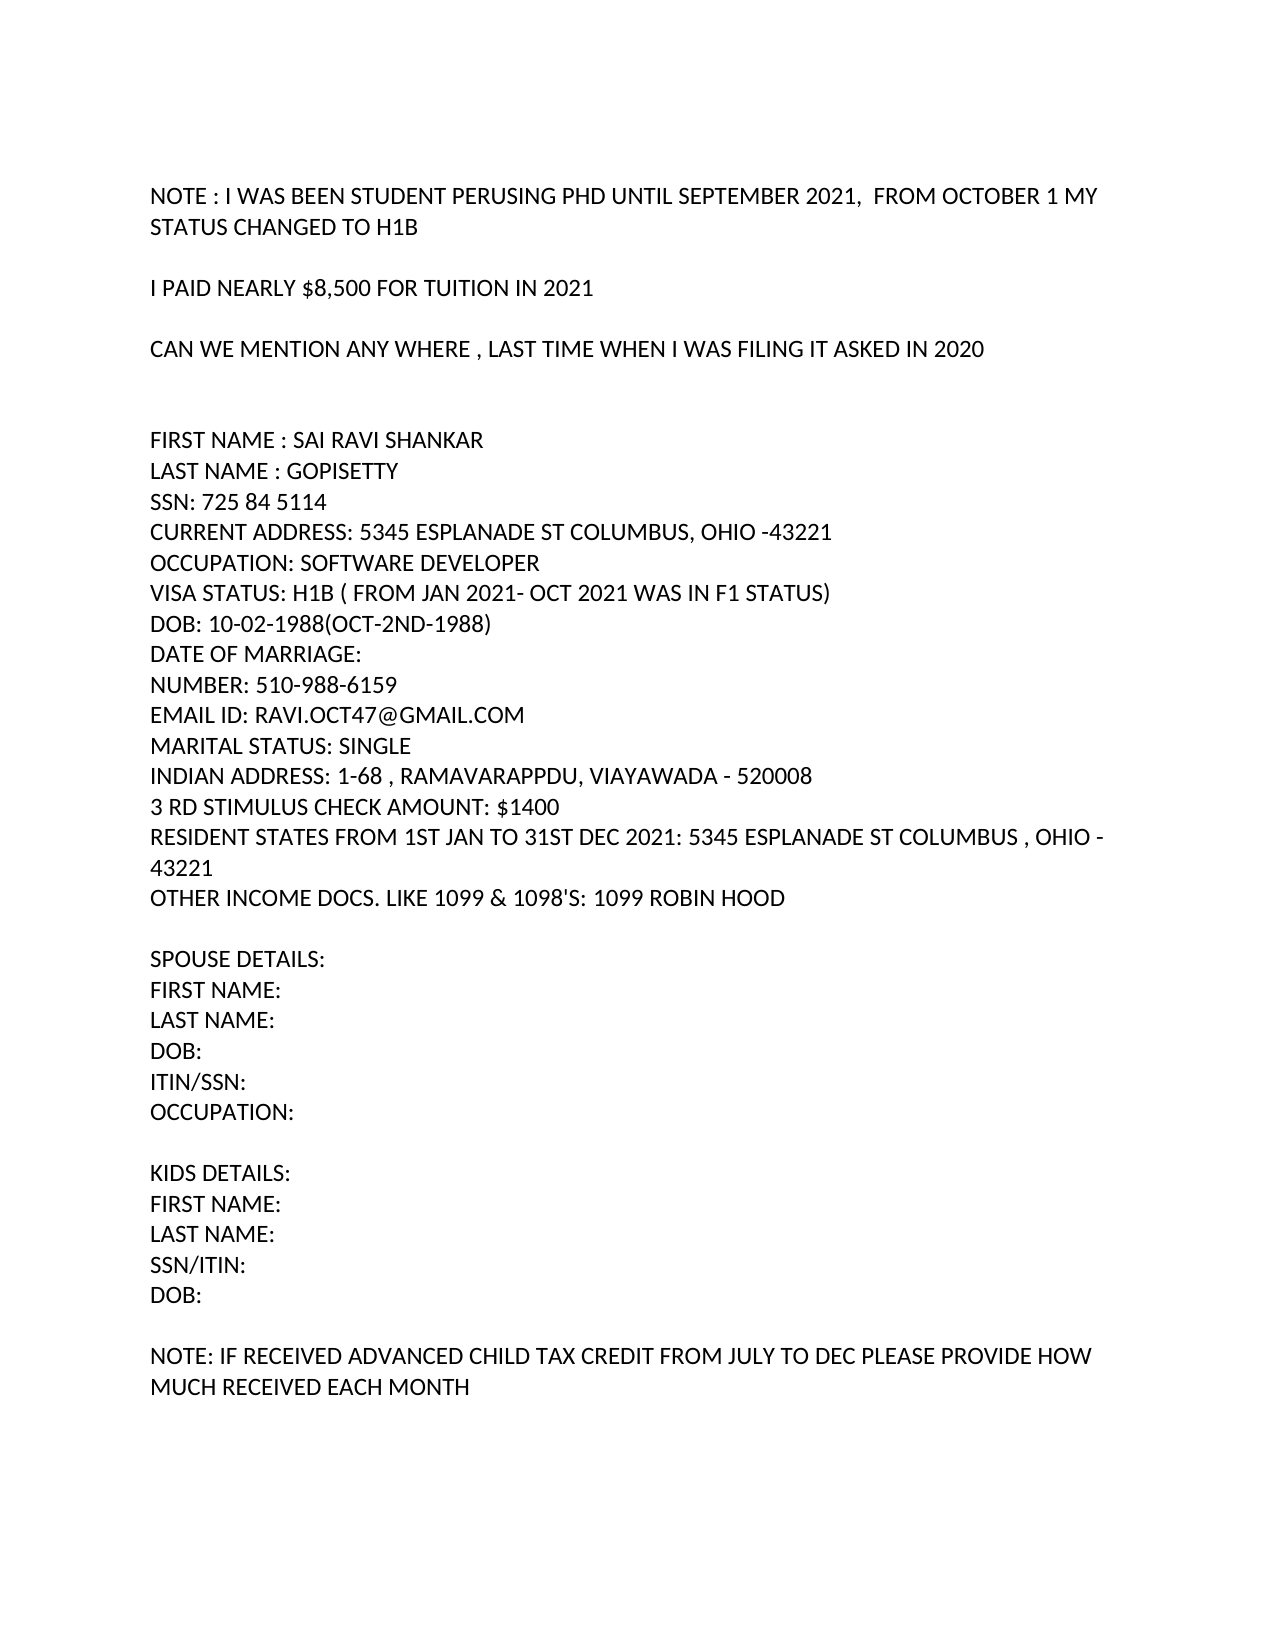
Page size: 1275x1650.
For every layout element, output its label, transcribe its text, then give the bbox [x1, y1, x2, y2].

text DOB: [150, 1279, 1125, 1310]
text NOTE: IF RECEIVED ADVANCED CHILD TAX CREDIT FROM JULY TO DEC PLEASE PROVIDE HOW MUCH RECEIVED EACH MONTH [150, 1340, 1125, 1401]
text DOB: [150, 1035, 1125, 1066]
text CURRENT ADDRESS: 5345 ESPLANADE ST COLUMBUS, OHIO -43221 [150, 516, 1125, 547]
text VISA STATUS: H1B ( FROM JAN 2021- OCT 2021 WAS IN F1 STATUS) [150, 577, 1125, 608]
text KIDS DETAILS: [150, 1157, 1125, 1188]
text FIRST NAME : SAI RAVI SHANKAR [150, 425, 1125, 455]
text SSN: 725 84 5114 [150, 486, 1125, 516]
text SPOUSE DETAILS: [150, 943, 1125, 974]
text NUMBER: 510-988-6159 [150, 669, 1125, 699]
text FIRST NAME: [150, 974, 1125, 1004]
text LAST NAME : GOPISETTY [150, 455, 1125, 486]
text SSN/ITIN: [150, 1249, 1125, 1279]
text EMAIL ID: RAVI.OCT47@GMAIL.COM [150, 699, 1125, 730]
text OCCUPATION: [150, 1096, 1125, 1127]
text LAST NAME: [150, 1004, 1125, 1035]
text NOTE : I WAS BEEN STUDENT PERUSING PHD UNTIL SEPTEMBER 2021, FROM OCTOBER 1 MY STATUS CHANGED TO H1B [150, 181, 1125, 242]
text I PAID NEARLY $8,500 FOR TUITION IN 2021 [150, 272, 1125, 303]
text OCCUPATION: SOFTWARE DEVELOPER [150, 547, 1125, 577]
text INDIAN ADDRESS: 1-68 , RAMAVARAPPDU, VIAYAWADA - 520008 [150, 760, 1125, 791]
text ITIN/SSN: [150, 1066, 1125, 1096]
text CAN WE MENTION ANY WHERE , LAST TIME WHEN I WAS FILING IT ASKED IN 2020 [150, 333, 1125, 364]
text MARITAL STATUS: SINGLE [150, 730, 1125, 760]
text OTHER INCOME DOCS. LIKE 1099 & 1098'S: 1099 ROBIN HOOD [150, 882, 1125, 913]
text RESIDENT STATES FROM 1ST JAN TO 31ST DEC 2021: 5345 ESPLANADE ST COLUMBUS , OHIO -43221 [150, 821, 1125, 882]
text DATE OF MARRIAGE: [150, 638, 1125, 669]
text DOB: 10-02-1988(OCT-2ND-1988) [150, 608, 1125, 638]
text FIRST NAME: [150, 1188, 1125, 1218]
text LAST NAME: [150, 1218, 1125, 1249]
text 3 RD STIMULUS CHECK AMOUNT: $1400 [150, 791, 1125, 821]
